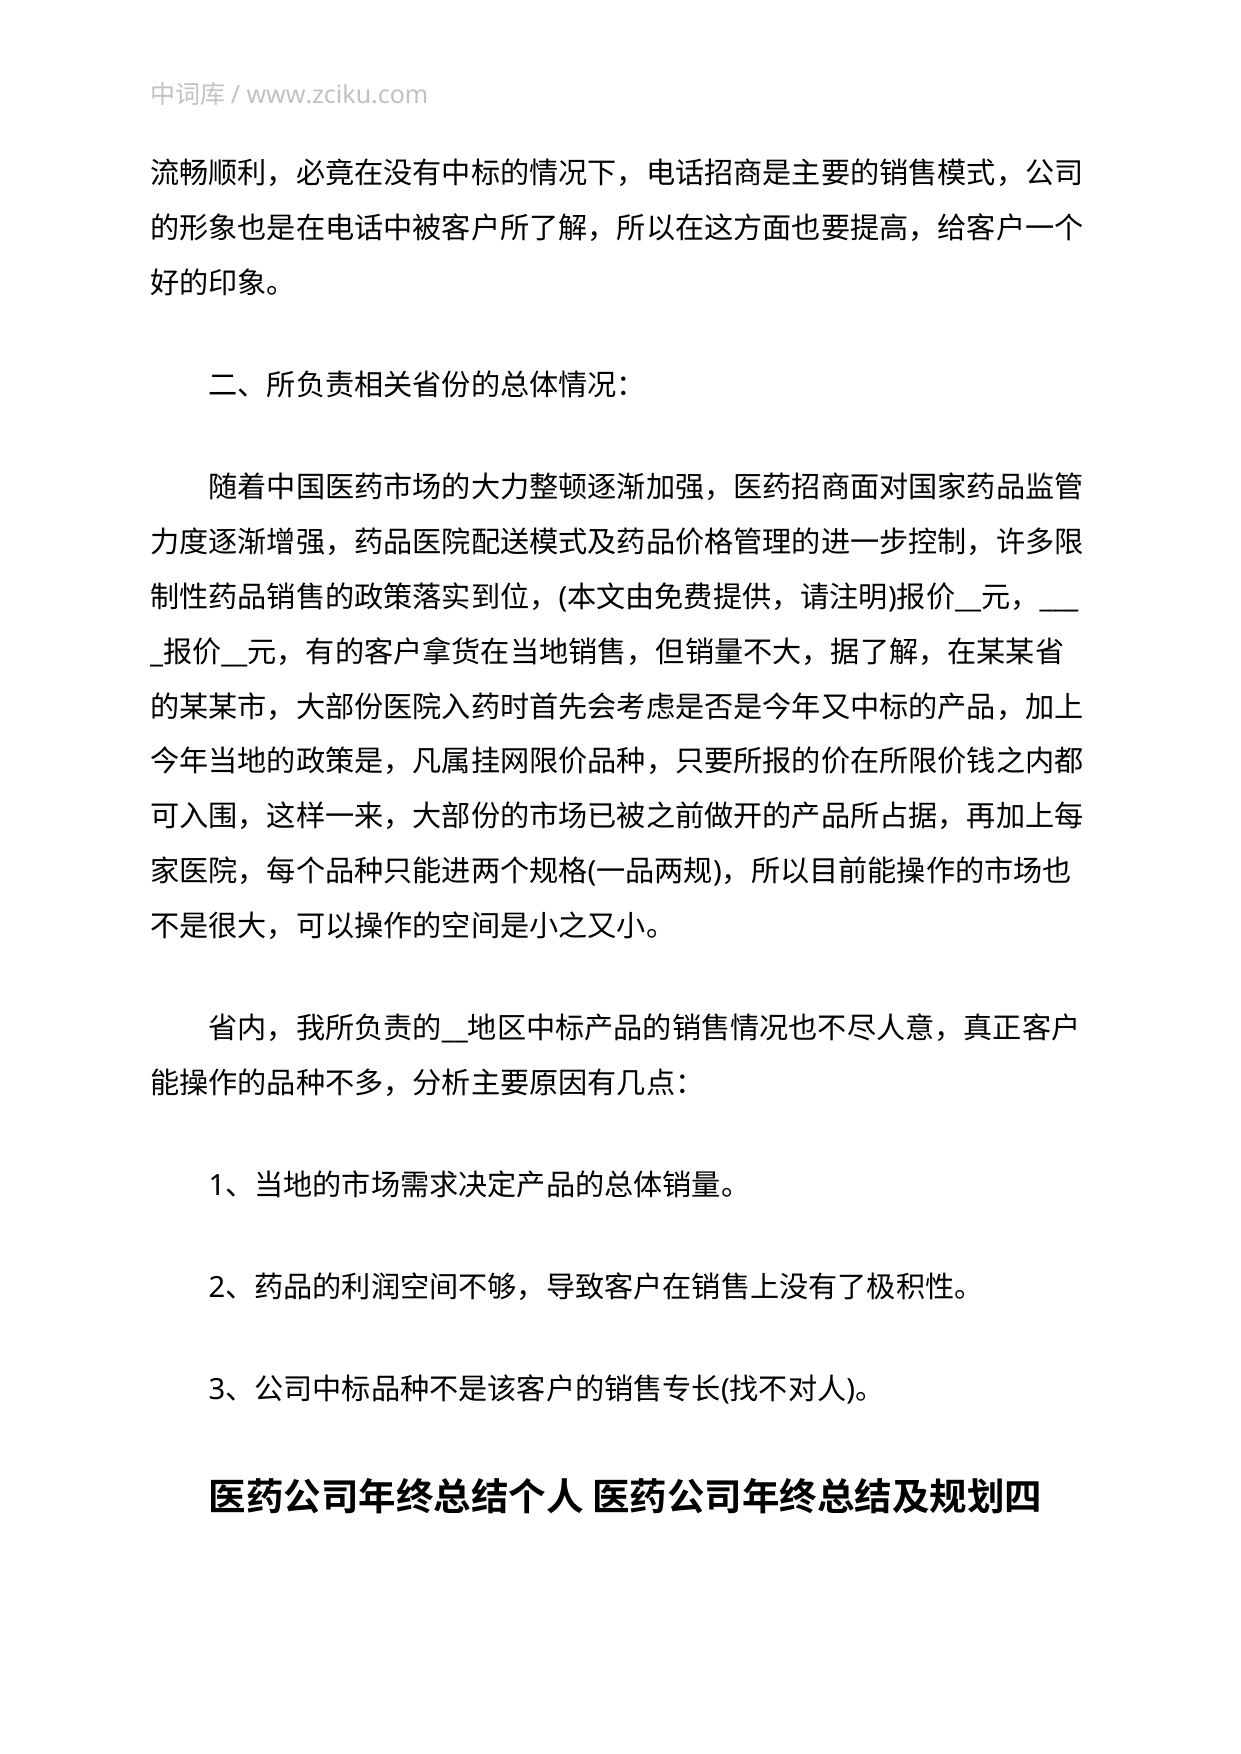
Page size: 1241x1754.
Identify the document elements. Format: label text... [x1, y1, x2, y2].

text 1、当地的市场需求决定产品的总体销量。 [150, 1161, 1090, 1204]
text 二、所负责相关省份的总体情况： [150, 362, 1090, 404]
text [150, 150, 1090, 302]
text 随着中国医药市场的大力整顿逐渐加强，医药招商面对国家药品监管力度逐渐增强，药品医院配送模式及药品价格管理的进一步控制，许多限制性药品销售的政策落实到位，(本文由免费提供，请注明)报价__元，____报价__元，有的客户拿货在当地销售，但销量不大，据了解，在某某省的某某市，大部份医院入药时首先会考虑是否是今年又中标的产品，加上今年当地的政策是，凡属挂网限价品种，只要所报的价在所限价钱之内都可入围，这样一来，大部份的市场已被之前做开的产品所占据，再加上每家医院，每个品种只能进两个规格(一品两规)，所以目前能操作的市场也不是很大，可以操作的空间是小之又小。 [150, 463, 1090, 945]
text 2、药品的利润空间不够，导致客户在销售上没有了极积性。 [150, 1263, 1090, 1306]
text 省内，我所负责的__地区中标产品的销售情况也不尽人意，真正客户能操作的品种不多，分析主要原因有几点： [150, 1004, 1090, 1102]
text 医药公司年终总结个人 医药公司年终总结及规划四 [150, 1467, 1090, 1522]
text 3、公司中标品种不是该客户的销售专长(找不对人)。 [150, 1365, 1090, 1408]
